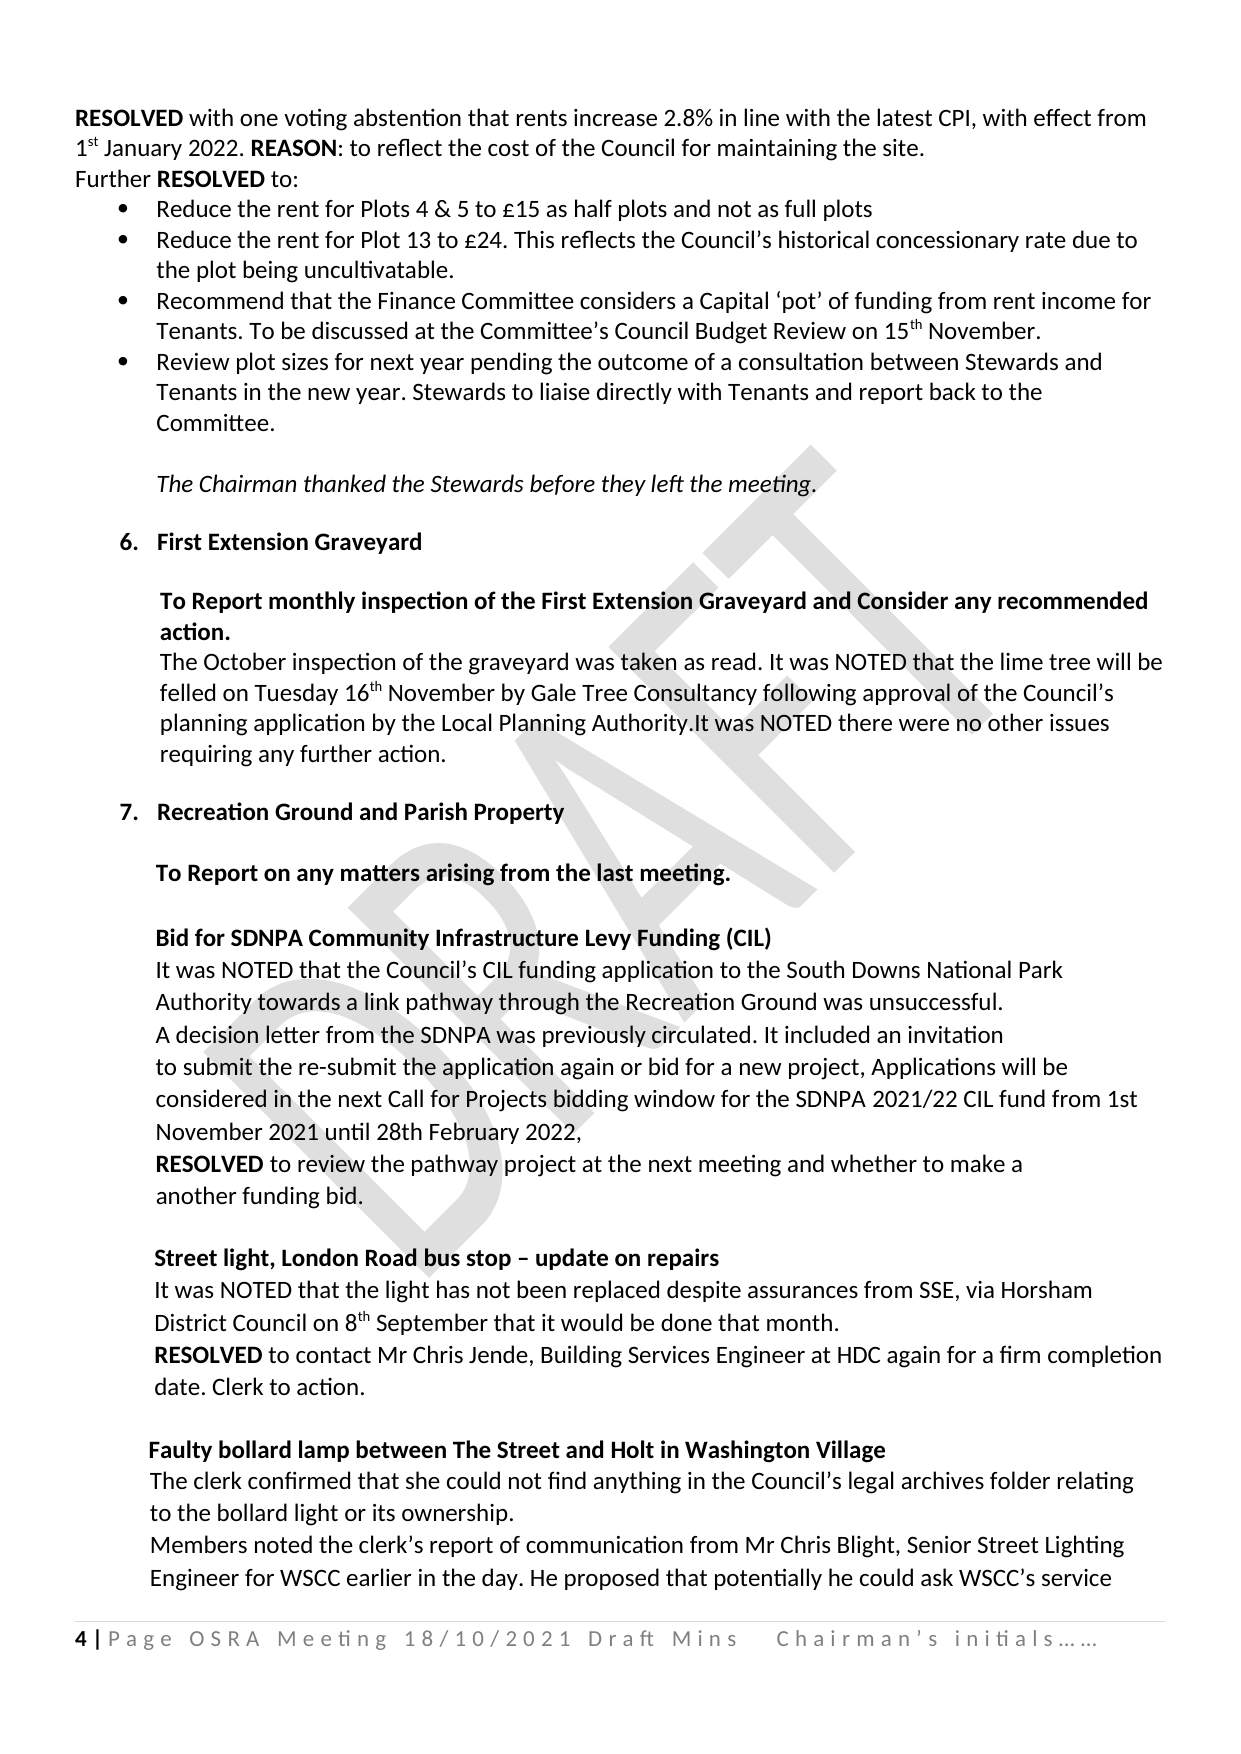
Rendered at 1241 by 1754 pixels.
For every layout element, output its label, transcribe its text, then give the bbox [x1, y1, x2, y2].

text Authority towards a link pathway through the Recreation Ground was unsuccessful. [71, 986, 1165, 1017]
list Review plot sizes for next year pending the outcome of a consultation between Stewards and [119, 346, 1165, 376]
text District Council on 8th September that it would be done that month. RESOLVED to contact Mr Chris Jende, Building Services Engineer at HDC again for a firm completion [75, 1307, 1165, 1370]
text Further RESOLVED to: [75, 163, 1165, 193]
list Reduce the rent for Plots 4 & 5 to £15 as half plots and not as full plots [119, 193, 1165, 224]
text to the bollard light or its ownership. [71, 1497, 1165, 1528]
text Members noted the clerk’s report of communication from Mr Chris Blight, Senior Street Lighting [71, 1529, 1165, 1560]
text The clerk confirmed that she could not find anything in the Council’s legal archives folder relating [71, 1465, 1165, 1495]
list Recreation Ground and Parish Property [119, 796, 1165, 827]
text Engineer for WSCC earlier in the day. He proposed that potentially he could ask WSCC’s service [71, 1562, 1165, 1592]
text RESOLVED to review the pathway project at the next meeting and whether to make a [71, 1148, 1165, 1178]
text Bid for SDNPA Community Infrastructure Levy Funding (CIL) [71, 922, 1165, 952]
text to submit the re-submit the application again or bid for a new project, Applications will be [71, 1051, 1165, 1082]
text date. Clerk to action. [75, 1371, 1165, 1402]
list Tenants in the new year. Stewards to liaise directly with Tenants and report back to the Committee. [156, 376, 1165, 437]
list Reduce the rent for Plot 13 to £24. This reflects the Council’s historical concessionary rate due to the plot being uncultivatable. [119, 224, 1165, 285]
text It was NOTED that the Council’s CIL funding application to the South Downs National Park [71, 954, 1165, 985]
text planning application by the Local Planning Authority.It was NOTED there were no other issues [75, 707, 1165, 738]
text A decision letter from the SDNPA was previously circulated. It included an invitation [71, 1019, 1165, 1049]
text Street light, London Road bus stop – update on repairs [75, 1242, 1165, 1273]
text another funding bid. [71, 1180, 1165, 1211]
text November 2021 until 28th February 2022, [71, 1116, 1165, 1146]
list The Chairman thanked the Stewards before they left the meeting. [156, 468, 1165, 498]
list Recommend that the Finance Committee considers a Capital ‘pot’ of funding from rent income for Tenants. To be discussed at the Committee’s Council Budget Review on 15th November. [119, 285, 1165, 346]
text action. [75, 616, 1165, 646]
text felled on Tuesday 16th November by Gale Tree Consultancy following approval of the Council’s [75, 677, 1165, 707]
text To Report monthly inspection of the First Extension Graveyard and Consider any recommended [75, 585, 1165, 616]
text It was NOTED that the light has not been replaced despite assurances from SSE, via Horsham [75, 1274, 1165, 1305]
text considered in the next Call for Projects bidding window for the SDNPA 2021/22 CIL fund from 1st [71, 1083, 1165, 1114]
list First Extension Graveyard [119, 527, 1165, 557]
text The October inspection of the graveyard was taken as read. It was NOTED that the lime tree will be [75, 646, 1165, 677]
text To Report on any matters arising from the last meeting. [71, 857, 1165, 888]
text RESOLVED with one voting abstention that rents increase 2.8% in line with the latest CPI, with effect from 1st January 2022. REASON: to reflect the cost of the Council for maintaining the site. [75, 102, 1165, 163]
text Faulty bollard lamp between The Street and Holt in Washington Village [75, 1434, 1165, 1465]
text requiring any further action. [75, 738, 1165, 768]
